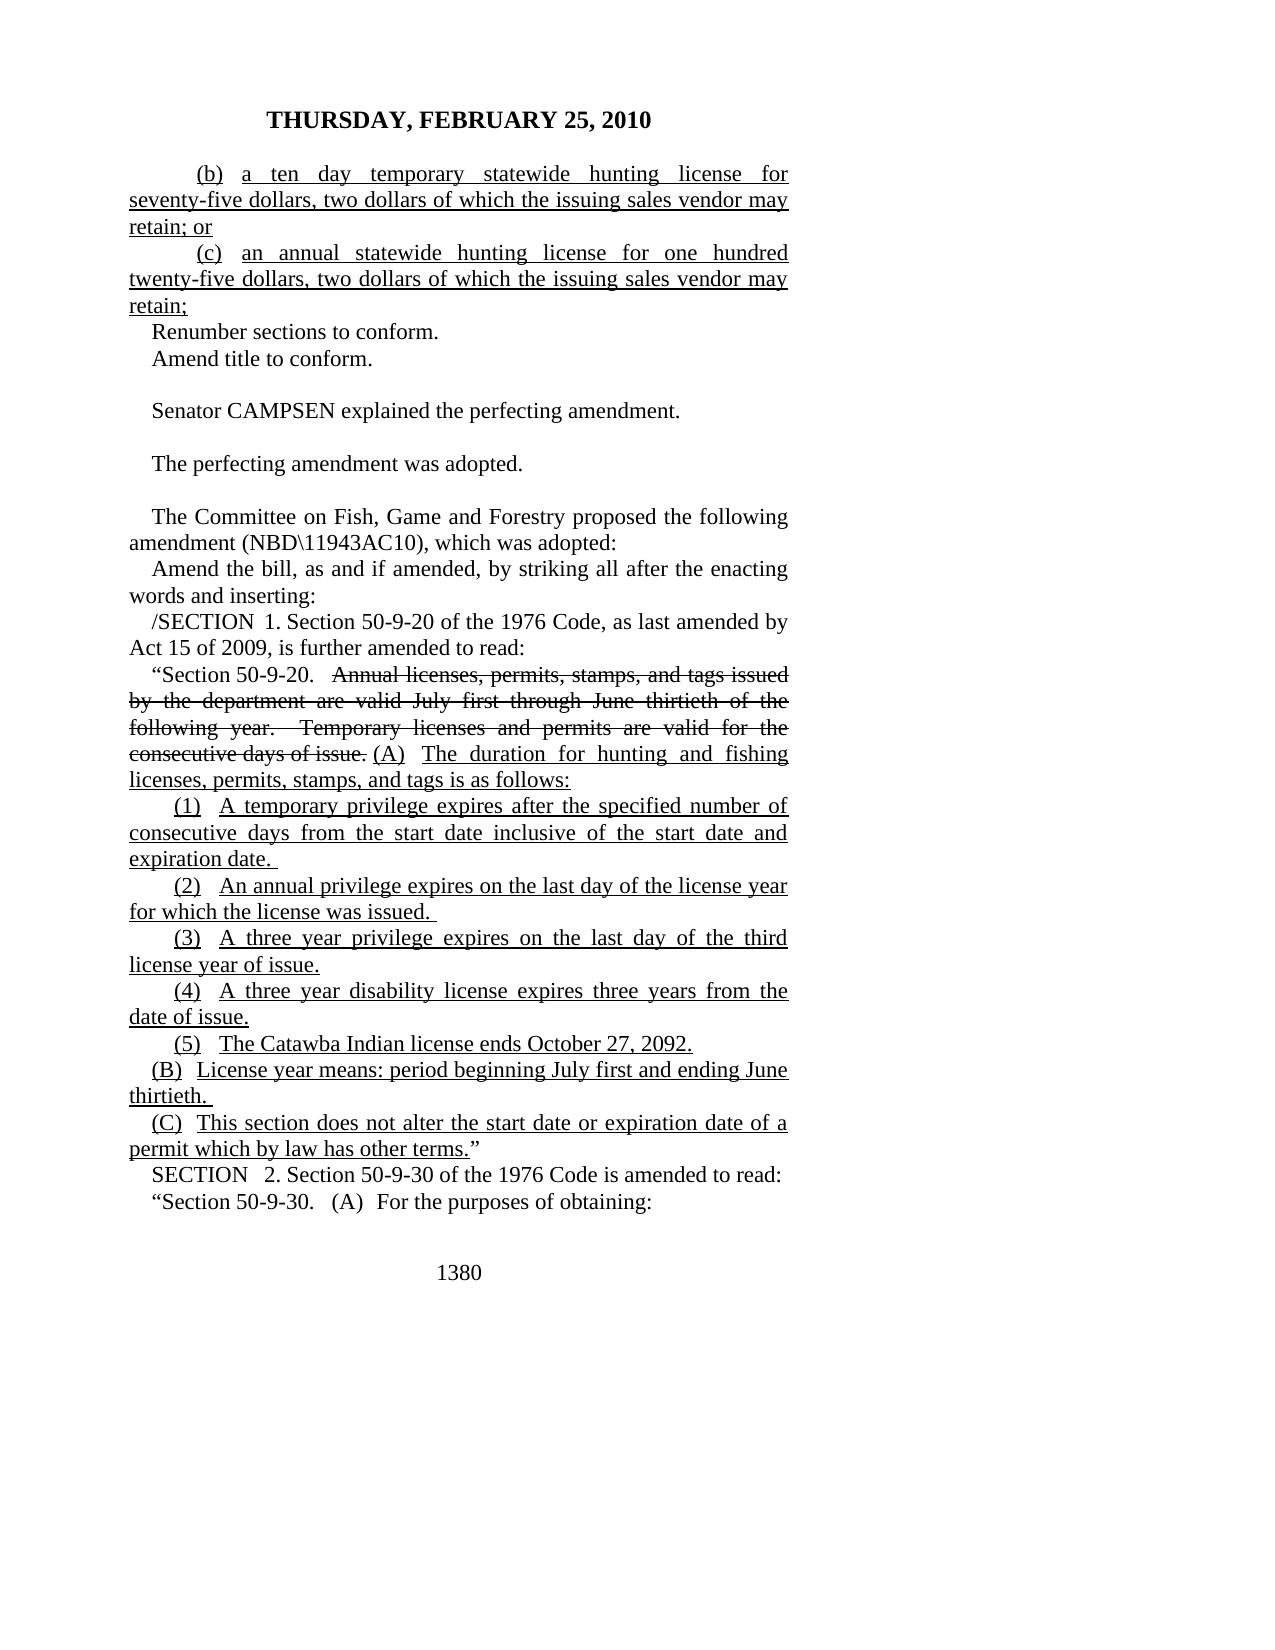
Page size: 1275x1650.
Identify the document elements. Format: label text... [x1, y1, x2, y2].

text (3) A three year privilege expires on the last day of the third license year of issue. [129, 924, 789, 977]
text “Section 50-9-20. Annual licenses, permits, stamps, and tags issued by the department are valid July first through June thirtieth of the following year. Temporary licenses and permits are valid for the consecutive days of issue. (A) The duration for hunting and fishing licenses, permits, stamps, and tags is as follows: [129, 661, 789, 701]
text (C) This section does not alter the start date or expiration date of a permit which by law has other terms.” [129, 1109, 789, 1162]
text Amend the bill, as and if amended, by striking all after the enacting words and inserting: [129, 555, 789, 608]
text Senator CAMPSEN explained the perfecting amendment. [129, 397, 789, 424]
text (5) The Catawba Indian license ends October 27, 2092. [129, 1030, 789, 1056]
text (1) A temporary privilege expires after the specified number of consecutive days from the start date inclusive of the start date and expiration date. [129, 793, 789, 872]
text “Section 50-9-30. (A) For the purposes of obtaining: [129, 1188, 789, 1214]
text Amend title to conform. [129, 344, 789, 371]
text “Section 50-9-20. Annual licenses, permits, stamps, and tags issued by the department are valid July first through June thirtieth of the following year. Temporary licenses and permits are valid for the consecutive days of issue. (A) The duration for hunting and fishing licenses, permits, stamps, and tags is as follows: [129, 729, 789, 793]
text (B) License year means: period beginning July first and ending June thirtieth. [129, 1056, 789, 1109]
text SECTION 2. Section 50-9-30 of the 1976 Code is amended to read: [129, 1162, 789, 1188]
text The perfecting amendment was adopted. [129, 450, 789, 476]
text (b) a ten day temporary statewide hunting license for seventy-five dollars, two dollars of which the issuing sales vendor may retain; or [129, 160, 789, 209]
text The Committee on Fish, Game and Forestry proposed the following amendment (NBD\11943AC10), which was adopted: [129, 503, 789, 555]
text /SECTION 1. Section 50-9-20 of the 1976 Code, as last amended by Act 15 of 2009, is further amended to read: [129, 608, 789, 661]
text (4) A three year disability license expires three years from the date of issue. [129, 977, 789, 1030]
text (2) An annual privilege expires on the last day of the license year for which the license was issued. [129, 872, 789, 924]
text Renumber sections to conform. [129, 318, 789, 344]
text (c) an annual statewide hunting license for one hundred twenty-five dollars, two dollars of which the issuing sales vendor may retain; [129, 239, 789, 318]
text (b) a ten day temporary statewide hunting license for seventy-five dollars, two dollars of which the issuing sales vendor may retain; or [129, 211, 789, 239]
